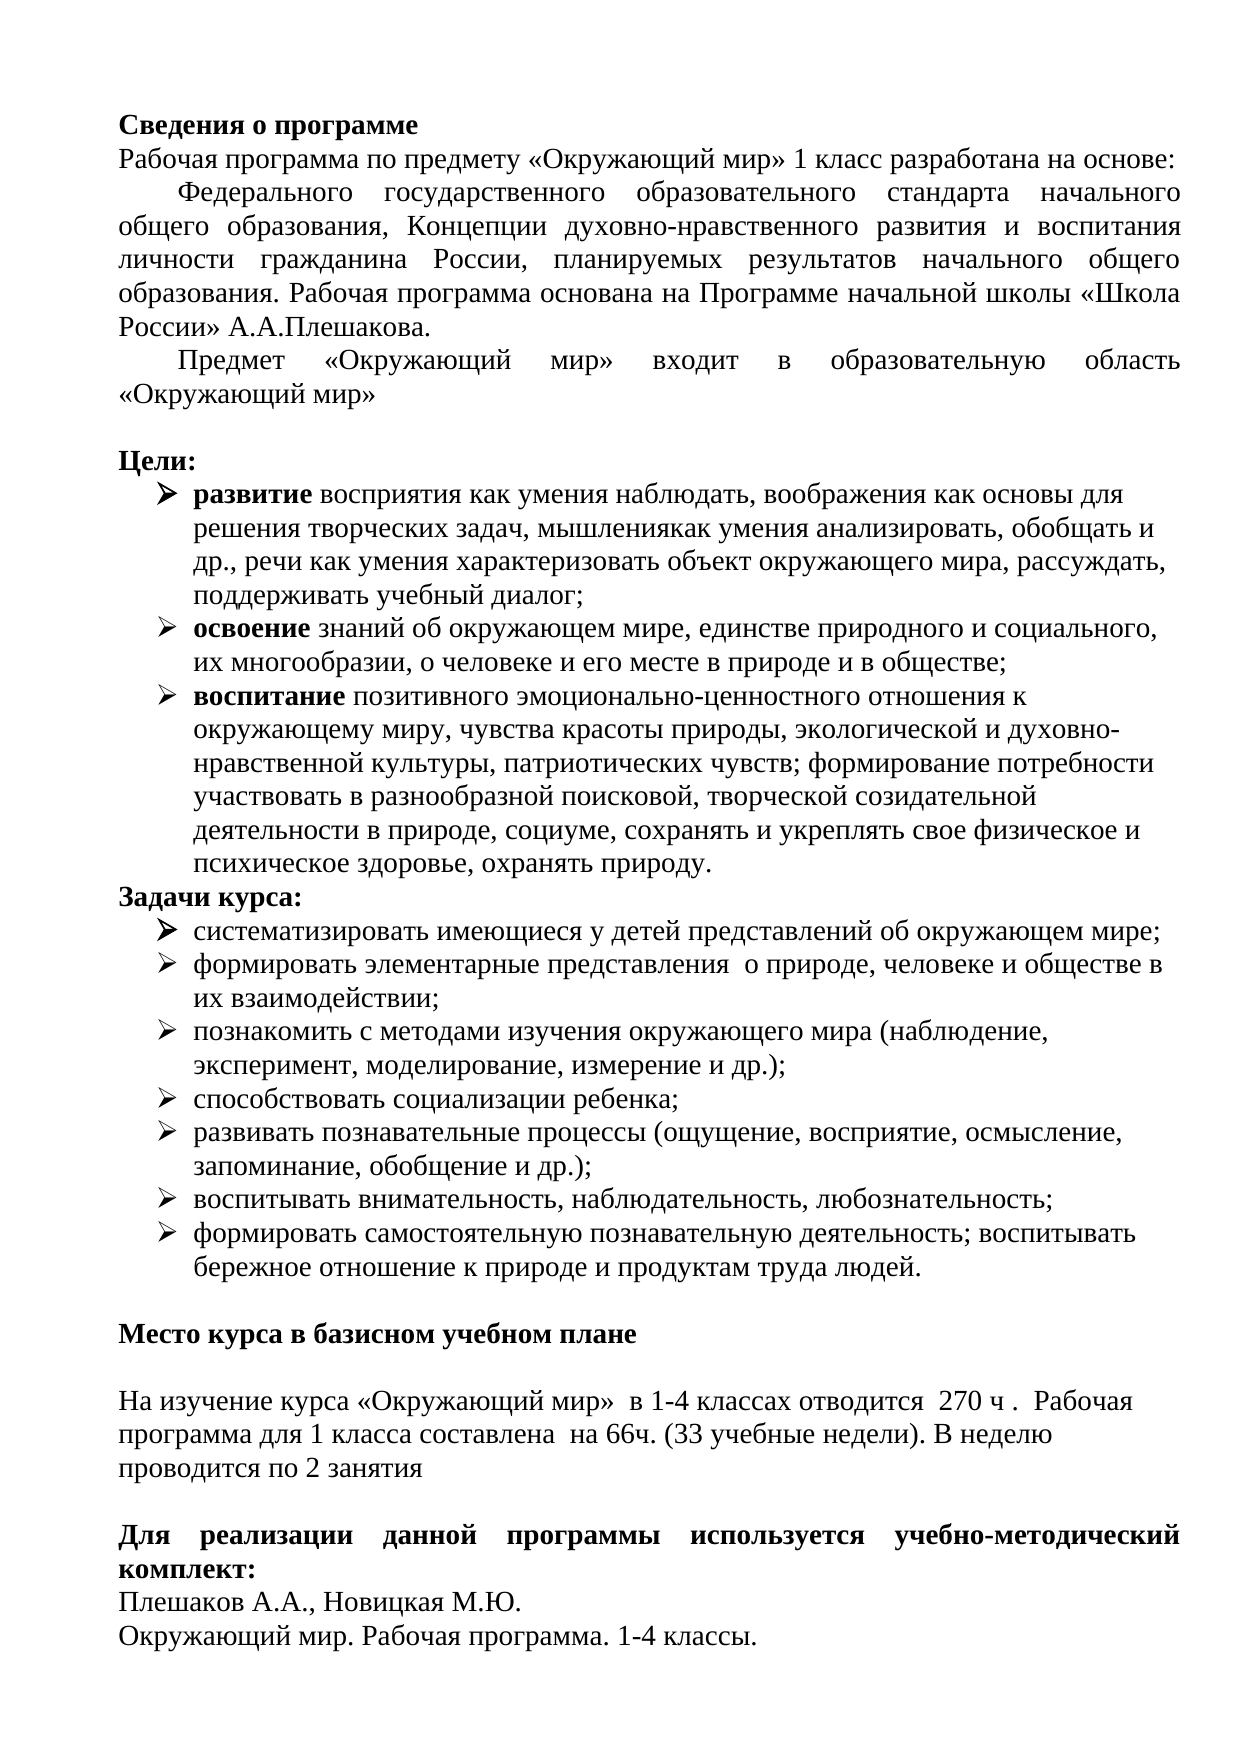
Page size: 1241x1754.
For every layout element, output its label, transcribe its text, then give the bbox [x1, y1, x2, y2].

list воспитание позитивного эмоционально-ценностного отношения к окружающему миру, чувства красоты природы, экологической и духовно-нравственной культуры, патриотических чувств; формирование потребности участвовать в разнообразной поисковой, творческой созидательной деятельности в природе, социуме, сохранять и укреплять свое физическое и психическое здоровье, охранять природу. [156, 678, 1181, 879]
list способствовать социализации ребенка; [156, 1081, 1181, 1114]
list систематизировать имеющиеся у детей представлений об окружающем мире; [156, 913, 1181, 946]
text Предмет «Окружающий мир» входит в образовательную область «Окружающий мир» [118, 342, 1181, 409]
text Рабочая программа по предмету «Окружающий мир» 1 класс разработана на основе: [118, 141, 1181, 174]
text Задачи курса: [118, 879, 1181, 913]
list воспитывать внимательность, наблюдательность, любознательность; [156, 1182, 1181, 1215]
list формировать самостоятельную познавательную деятельность; воспитывать бережное отношение к природе и продуктам труда людей. [156, 1215, 1181, 1282]
text На изучение курса «Окружающий мир» в 1-4 классах отводится 270 ч . Рабочая программа для 1 класса составлена на 66ч. (33 учебные недели). В неделю проводится по 2 занятия [118, 1383, 1181, 1484]
text Федерального государственного образовательного стандарта начального общего образования, Концепции духовно-нравственного развития и воспитания личности гражданина России, планируемых результатов начального общего образования. Рабочая программа основана на Программе начальной школы «Школа России» А.А.Плешакова. [118, 174, 1181, 342]
text Место курса в базисном учебном плане [118, 1316, 1181, 1349]
list познакомить с методами изучения окружающего мира (наблюдение, эксперимент, моделирование, измерение и др.); [156, 1013, 1181, 1081]
text Окружающий мир. Рабочая программа. 1-4 классы. [118, 1618, 1181, 1651]
text Сведения о программе [118, 107, 1181, 141]
list освоение знаний об окружающем мире, единстве природного и социального, их многообразии, о человеке и его месте в природе и в обществе; [156, 611, 1181, 678]
text Для реализации данной программы используется учебно-методический комплект: [118, 1517, 1181, 1584]
list формировать элементарные представления о природе, человеке и обществе в их взаимодействии; [156, 946, 1181, 1013]
list развитие восприятия как умения наблюдать, воображения как основы для решения творческих задач, мышлениякак умения анализировать, обобщать и др., речи как умения характеризовать объект окружающего мира, рассуждать, поддерживать учебный диалог; [156, 476, 1181, 611]
list развивать познавательные процессы (ощущение, восприятие, осмысление, запоминание, обобщение и др.); [156, 1114, 1181, 1182]
text Плешаков А.А., Новицкая М.Ю. [118, 1584, 1181, 1618]
text Цели: [118, 443, 1181, 476]
